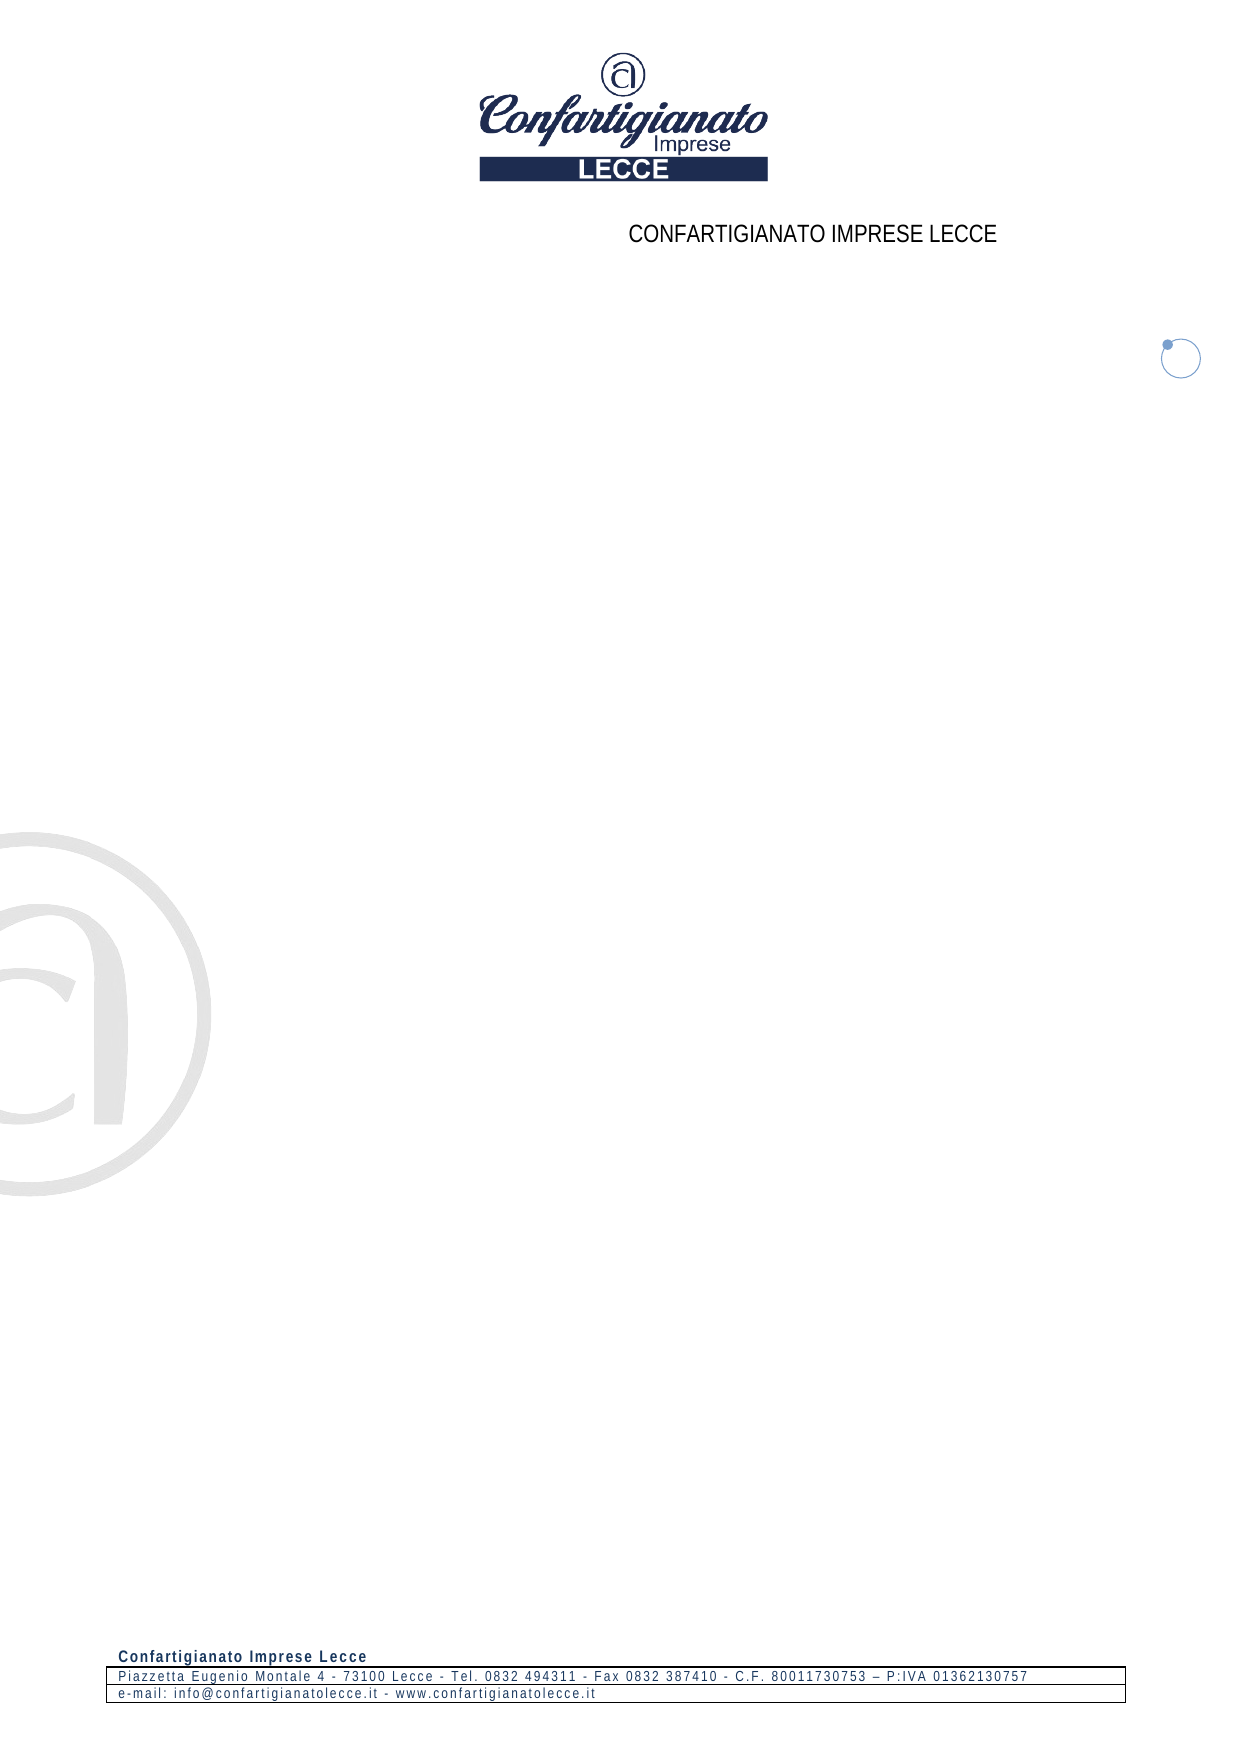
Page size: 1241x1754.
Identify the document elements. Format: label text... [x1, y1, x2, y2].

text CONFARTIGIANATO IMPRESE LECCE [118, 219, 1122, 247]
picture [462, 44, 778, 192]
